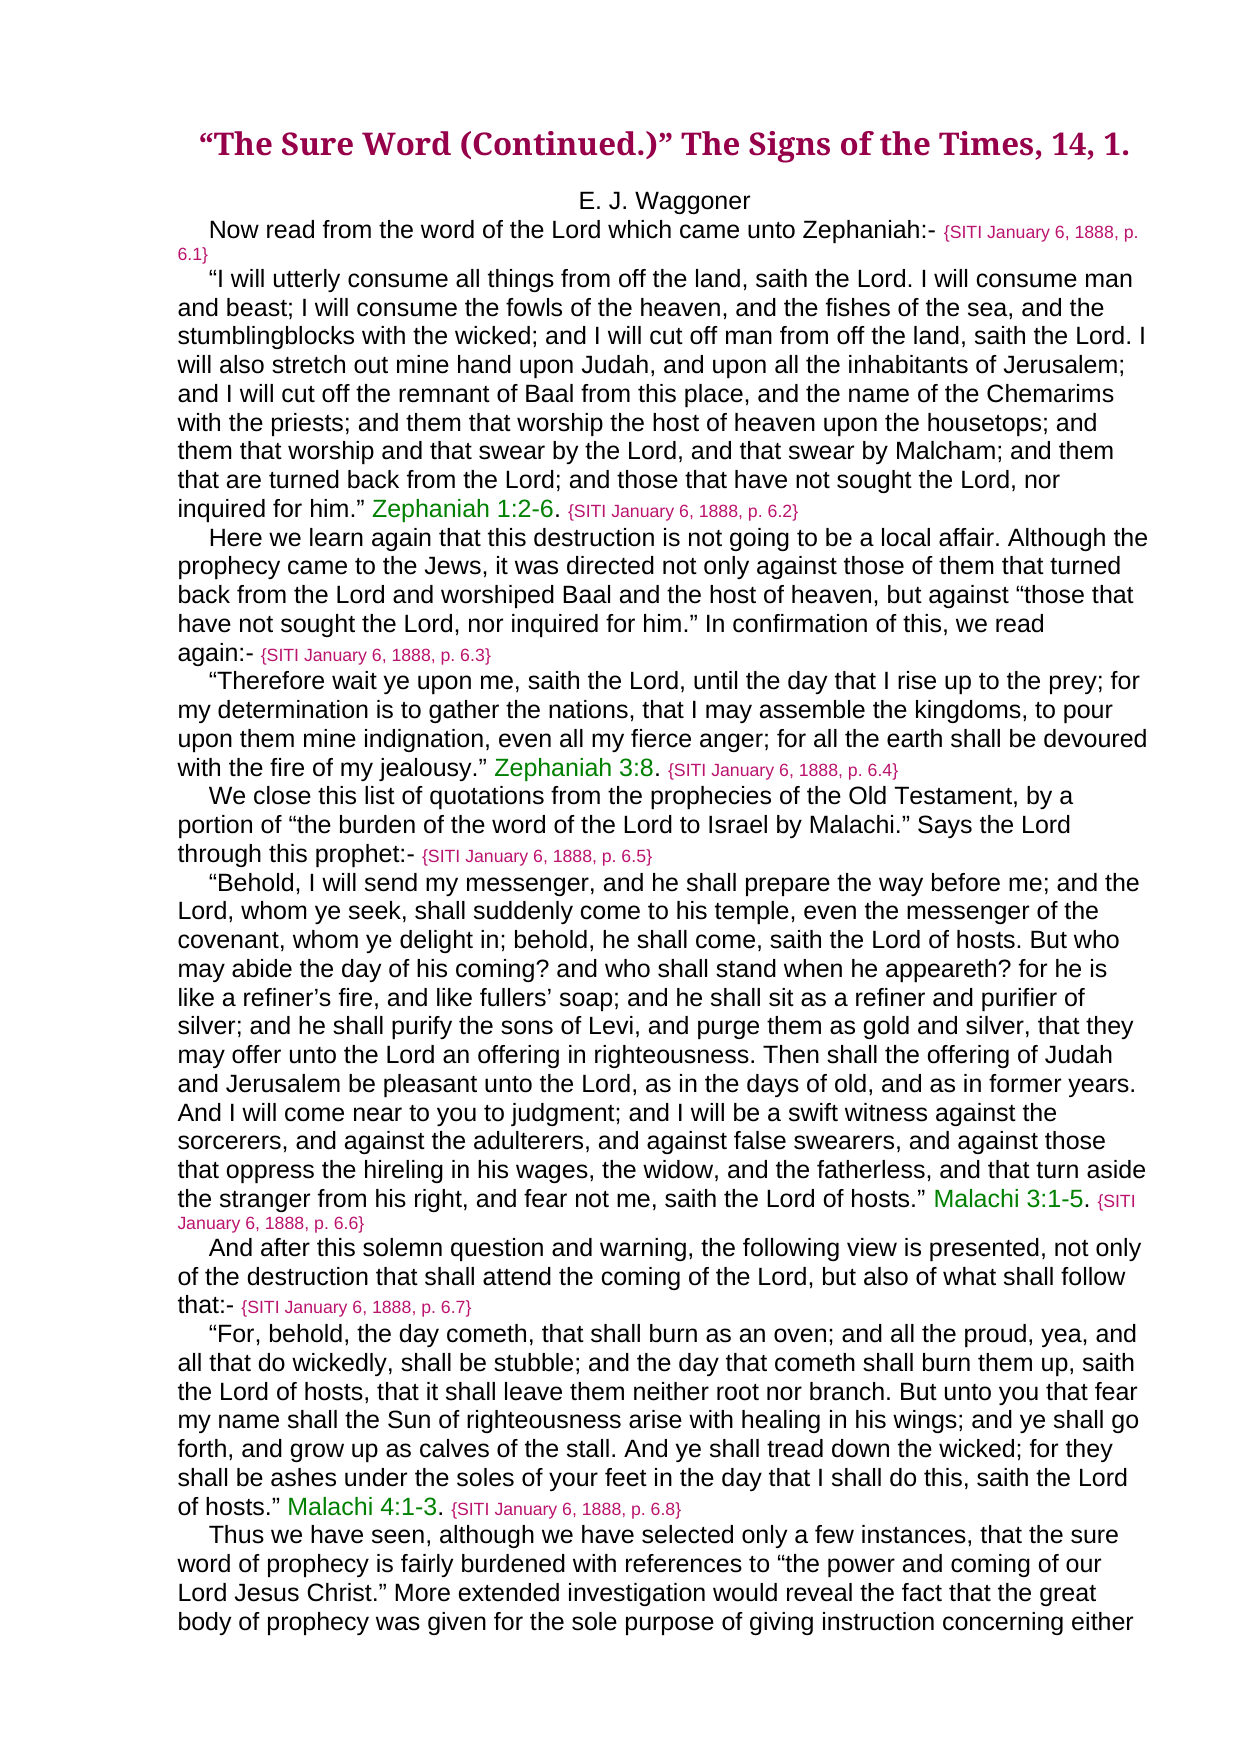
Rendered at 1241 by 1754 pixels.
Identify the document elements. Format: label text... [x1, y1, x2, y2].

text “For, behold, the day cometh, that shall burn as an oven; and all the proud, yea, and all that do wickedly, shall be stubble; and the day that cometh shall burn them up, saith the Lord of hosts, that it shall leave them neither root nor branch. But unto you that fear my name shall the Sun of righteousness arise with healing in his wings; and ye shall go forth, and grow up as calves of the stall. And ye shall tread down the wicked; for they shall be ashes under the soles of your feet in the day that I shall do this, saith the Lord of hosts.” Malachi 4:1-3. {SITI January 6, 1888, p. 6.8} [177, 1319, 1152, 1520]
text Now read from the word of the Lord which came unto Zephaniah:- {SITI January 6, 1888, p. 6.1} [177, 214, 1152, 264]
text “Behold, I will send my messenger, and he shall prepare the way before me; and the Lord, whom ye seek, shall suddenly come to his temple, even the messenger of the covenant, whom ye delight in; behold, he shall come, saith the Lord of hosts. But who may abide the day of his coming? and who shall stand when he appeareth? for he is like a refiner’s fire, and like fullers’ soap; and he shall sit as a refiner and purifier of silver; and he shall purify the sons of Levi, and purge them as gold and silver, that they may offer unto the Lord an offering in righteousness. Then shall the offering of Judah and Jerusalem be pleasant unto the Lord, as in the days of old, and as in former years. And I will come near to you to judgment; and I will be a swift witness against the sorcerers, and against the adulterers, and against false swearers, and against those that oppress the hireling in his wages, the widow, and the fatherless, and that turn aside the stranger from his right, and fear not me, saith the Lord of hosts.” Malachi 3:1-5. {SITI January 6, 1888, p. 6.6} [177, 867, 1152, 1233]
text E. J. Waggoner [177, 186, 1152, 214]
text “Therefore wait ye upon me, saith the Lord, until the day that I rise up to the prey; for my determination is to gather the nations, that I may assemble the kingdoms, to pour upon them mine indignation, even all my fierce anger; for all the earth shall be devoured with the fire of my jealousy.” Zephaniah 3:8. {SITI January 6, 1888, p. 6.4} [177, 666, 1152, 781]
text And after this solemn question and warning, the following view is presented, not only of the destruction that shall attend the coming of the Lord, but also of what shall follow that:- {SITI January 6, 1888, p. 6.7} [177, 1233, 1152, 1319]
text “I will utterly consume all things from off the land, saith the Lord. I will consume man and beast; I will consume the fowls of the heaven, and the fishes of the sea, and the stumblingblocks with the wicked; and I will cut off man from off the land, saith the Lord. I will also stretch out mine hand upon Judah, and upon all the inhabitants of Jerusalem; and I will cut off the remnant of Baal from this place, and the name of the Chemarims with the priests; and them that worship the host of heaven upon the housetops; and them that worship and that swear by the Lord, and that swear by Malcham; and them that are turned back from the Lord; and those that have not sought the Lord, nor inquired for him.” Zephaniah 1:2-6. {SITI January 6, 1888, p. 6.2} [177, 264, 1152, 522]
text “The Sure Word (Continued.)” The Signs of the Times, 14, 1. [177, 118, 1152, 165]
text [177, 1520, 1152, 1635]
text We close this list of quotations from the prophecies of the Old Testament, by a portion of “the burden of the word of the Lord to Israel by Malachi.” Says the Lord through this prophet:- {SITI January 6, 1888, p. 6.5} [177, 781, 1152, 867]
text Here we learn again that this destruction is not going to be a local affair. Although the prophecy came to the Jews, it was directed not only against those of them that turned back from the Lord and worshiped Baal and the host of heaven, but against “those that have not sought the Lord, nor inquired for him.” In confirmation of this, we read again:- {SITI January 6, 1888, p. 6.3} [177, 522, 1152, 666]
